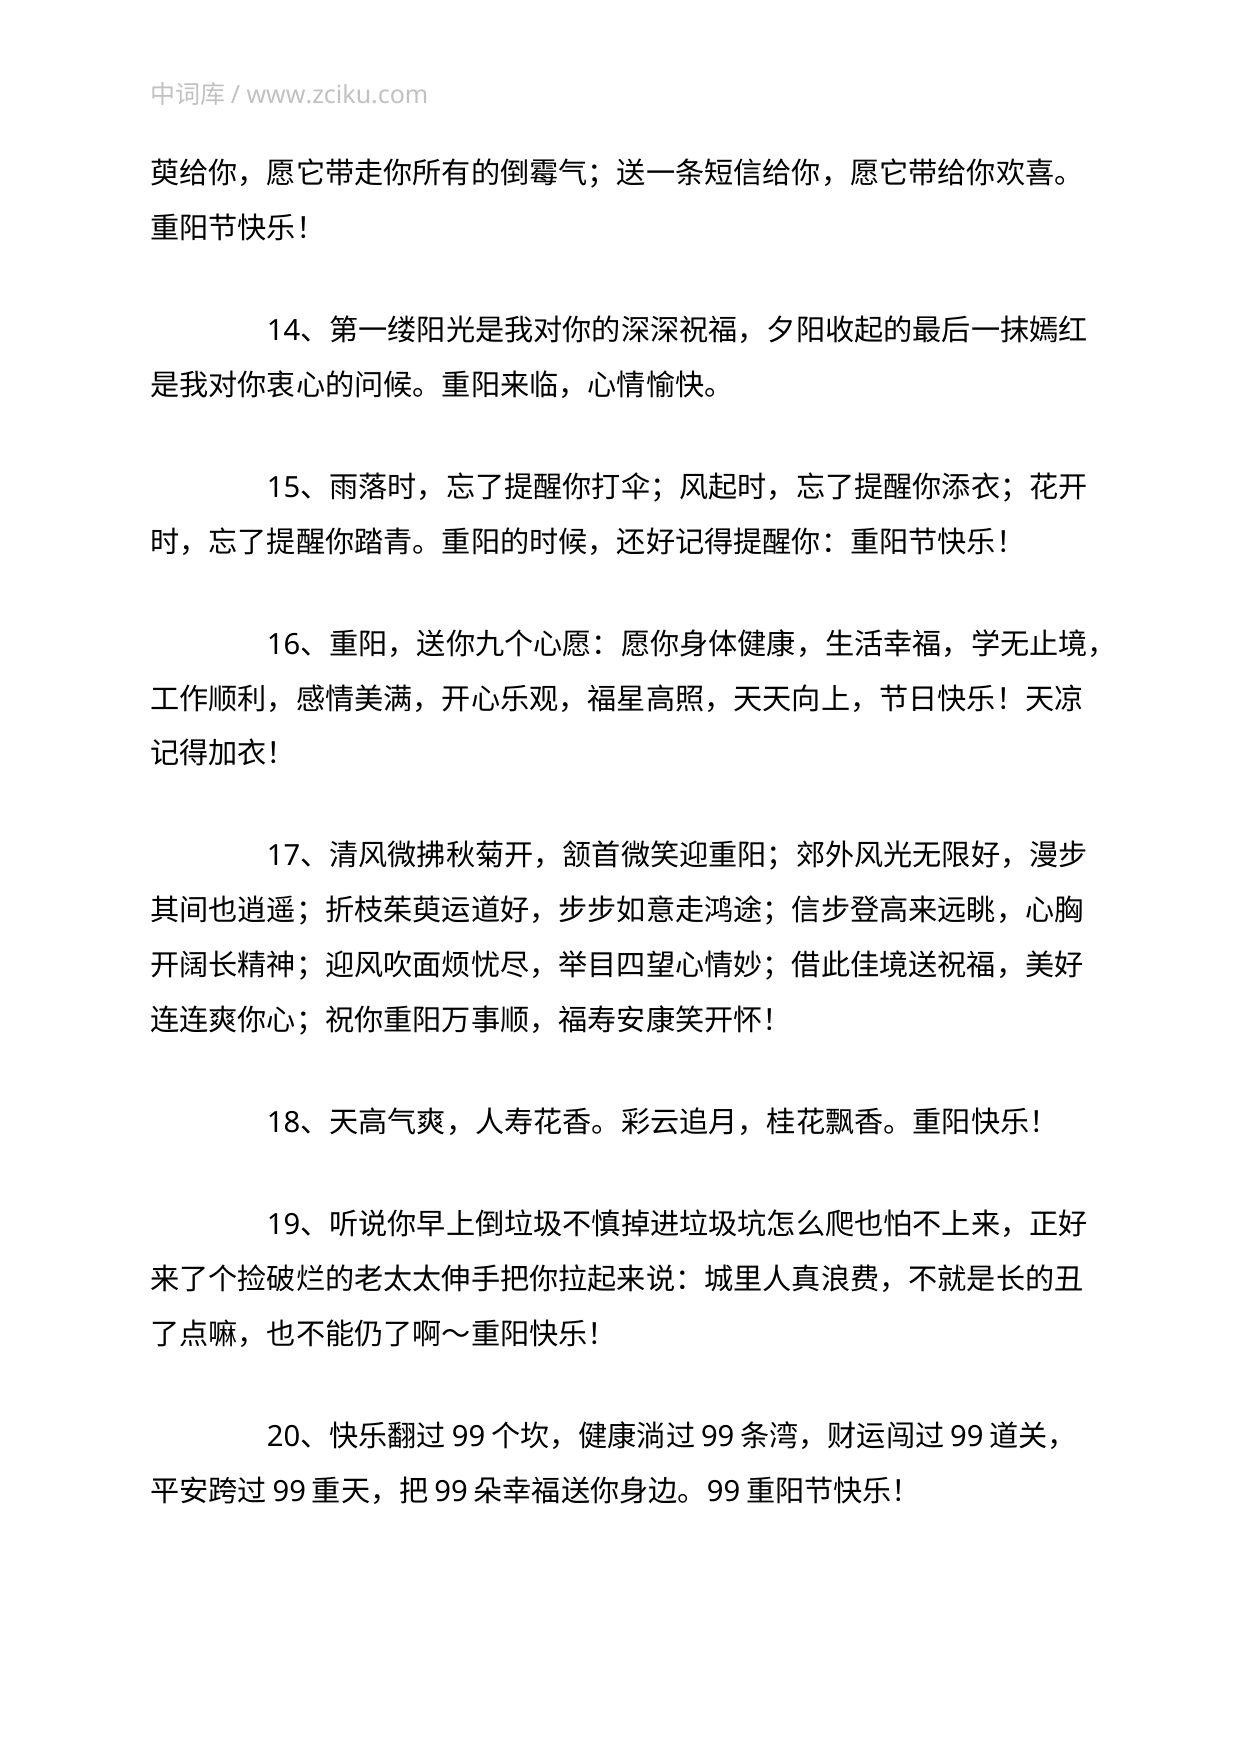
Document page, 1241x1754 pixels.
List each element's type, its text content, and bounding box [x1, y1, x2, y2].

text 20、快乐翻过99个坎，健康淌过99条湾，财运闯过99道关，平安跨过99重天，把99朵幸福送你身边。99重阳节快乐！ [150, 1412, 1090, 1509]
text 14、第一缕阳光是我对你的深深祝福，夕阳收起的最后一抹嫣红是我对你衷心的问候。重阳来临，心情愉快。 [150, 307, 1090, 404]
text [150, 150, 1090, 247]
text 19、听说你早上倒垃圾不慎掉进垃圾坑怎么爬也怕不上来，正好来了个捡破烂的老太太伸手把你拉起来说：城里人真浪费，不就是长的丑了点嘛，也不能仍了啊～重阳快乐！ [150, 1200, 1090, 1353]
text 18、天高气爽，人寿花香。彩云追月，桂花飘香。重阳快乐！ [150, 1098, 1090, 1141]
text 15、雨落时，忘了提醒你打伞；风起时，忘了提醒你添衣；花开时，忘了提醒你踏青。重阳的时候，还好记得提醒你：重阳节快乐！ [150, 463, 1090, 561]
text 16、重阳，送你九个心愿：愿你身体健康，生活幸福，学无止境，工作顺利，感情美满，开心乐观，福星高照，天天向上，节日快乐！天凉记得加衣！ [150, 620, 1090, 772]
text 17、清风微拂秋菊开，颔首微笑迎重阳；郊外风光无限好，漫步其间也逍遥；折枝茱萸运道好，步步如意走鸿途；信步登高来远眺，心胸开阔长精神；迎风吹面烦忧尽，举目四望心情妙；借此佳境送祝福，美好连连爽你心；祝你重阳万事顺，福寿安康笑开怀！ [150, 832, 1090, 1039]
